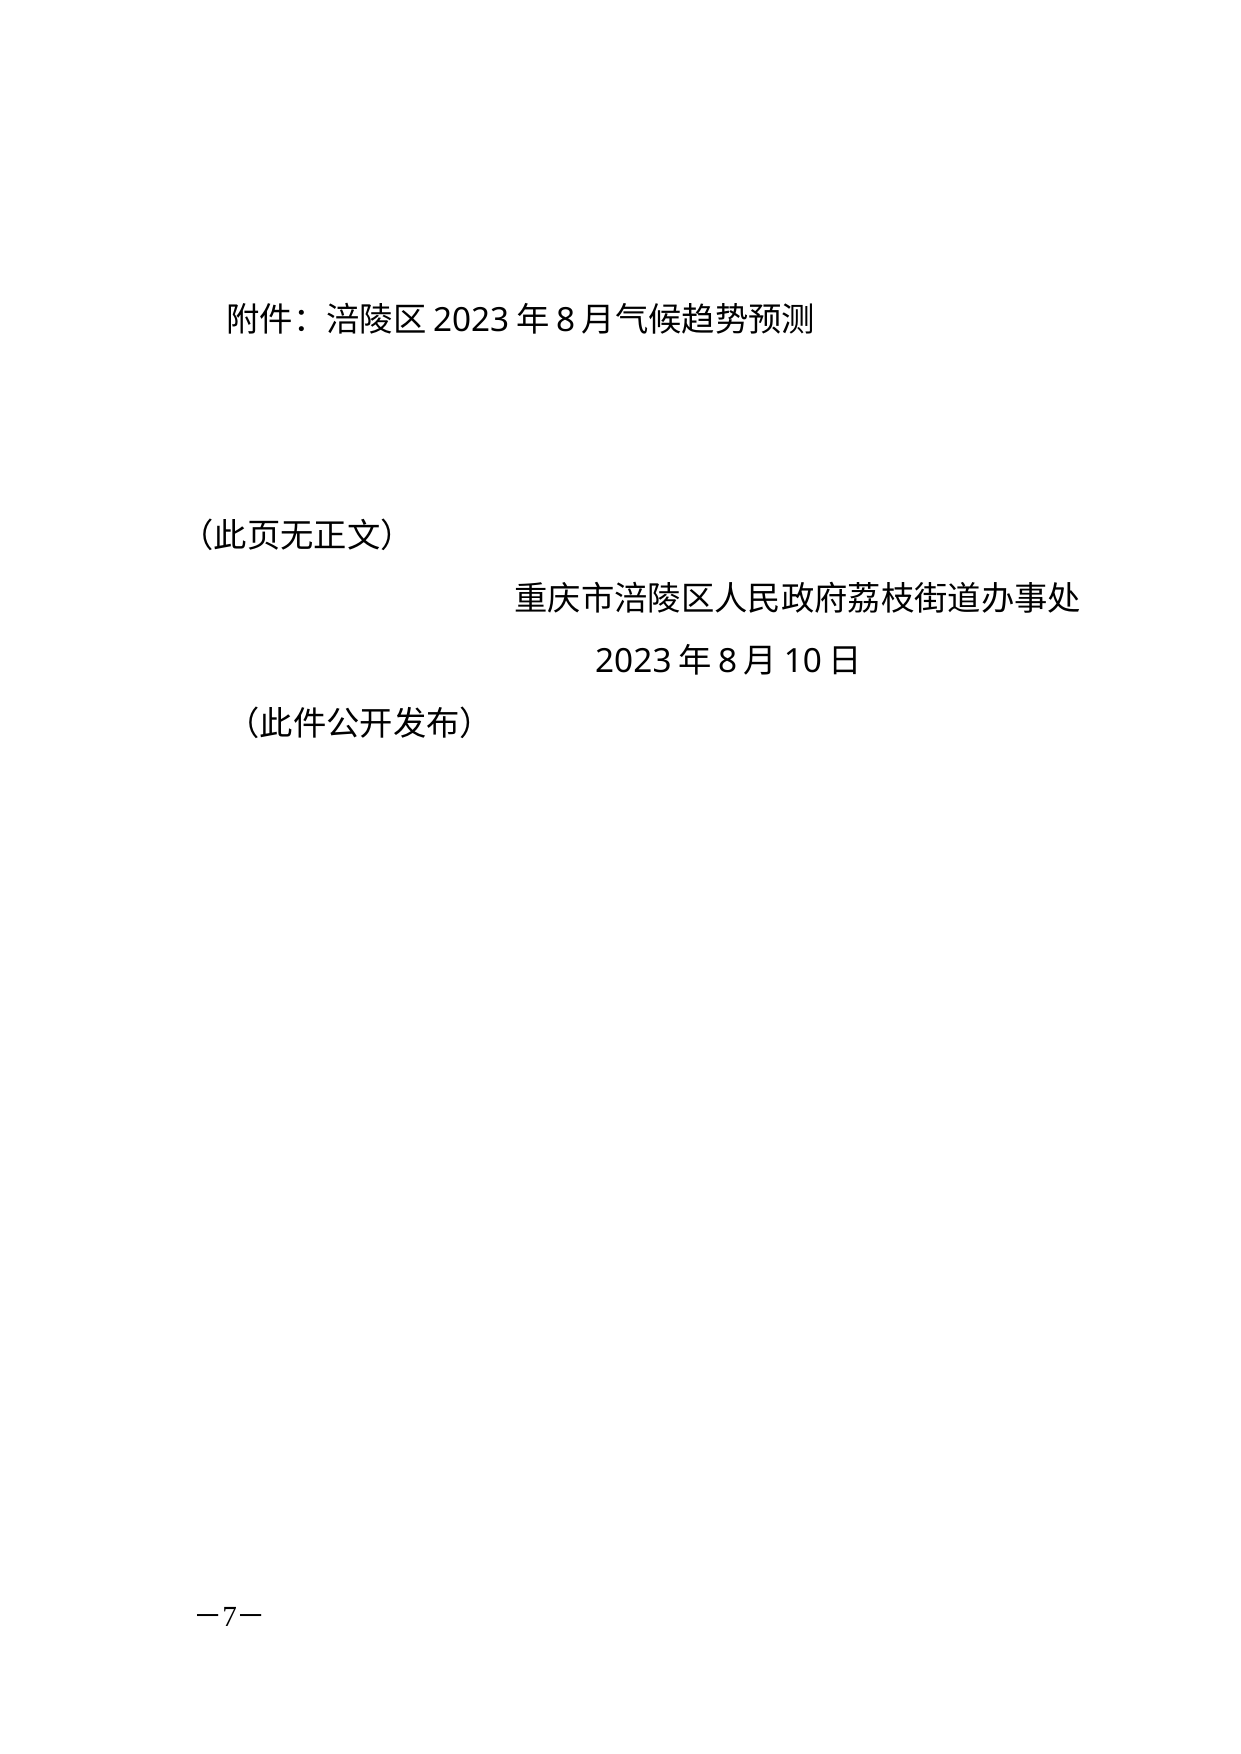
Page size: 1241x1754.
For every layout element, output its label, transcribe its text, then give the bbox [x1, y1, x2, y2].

text （此件公开发布） [159, 685, 1081, 748]
list 重庆市涪陵区人民政府荔枝街道办事处 [159, 560, 1081, 623]
text （此页无正文） [159, 498, 1081, 560]
text 附件：涪陵区2023年8月气候趋势预测 [159, 281, 1081, 343]
text 2023年8月10日 [159, 623, 1081, 685]
